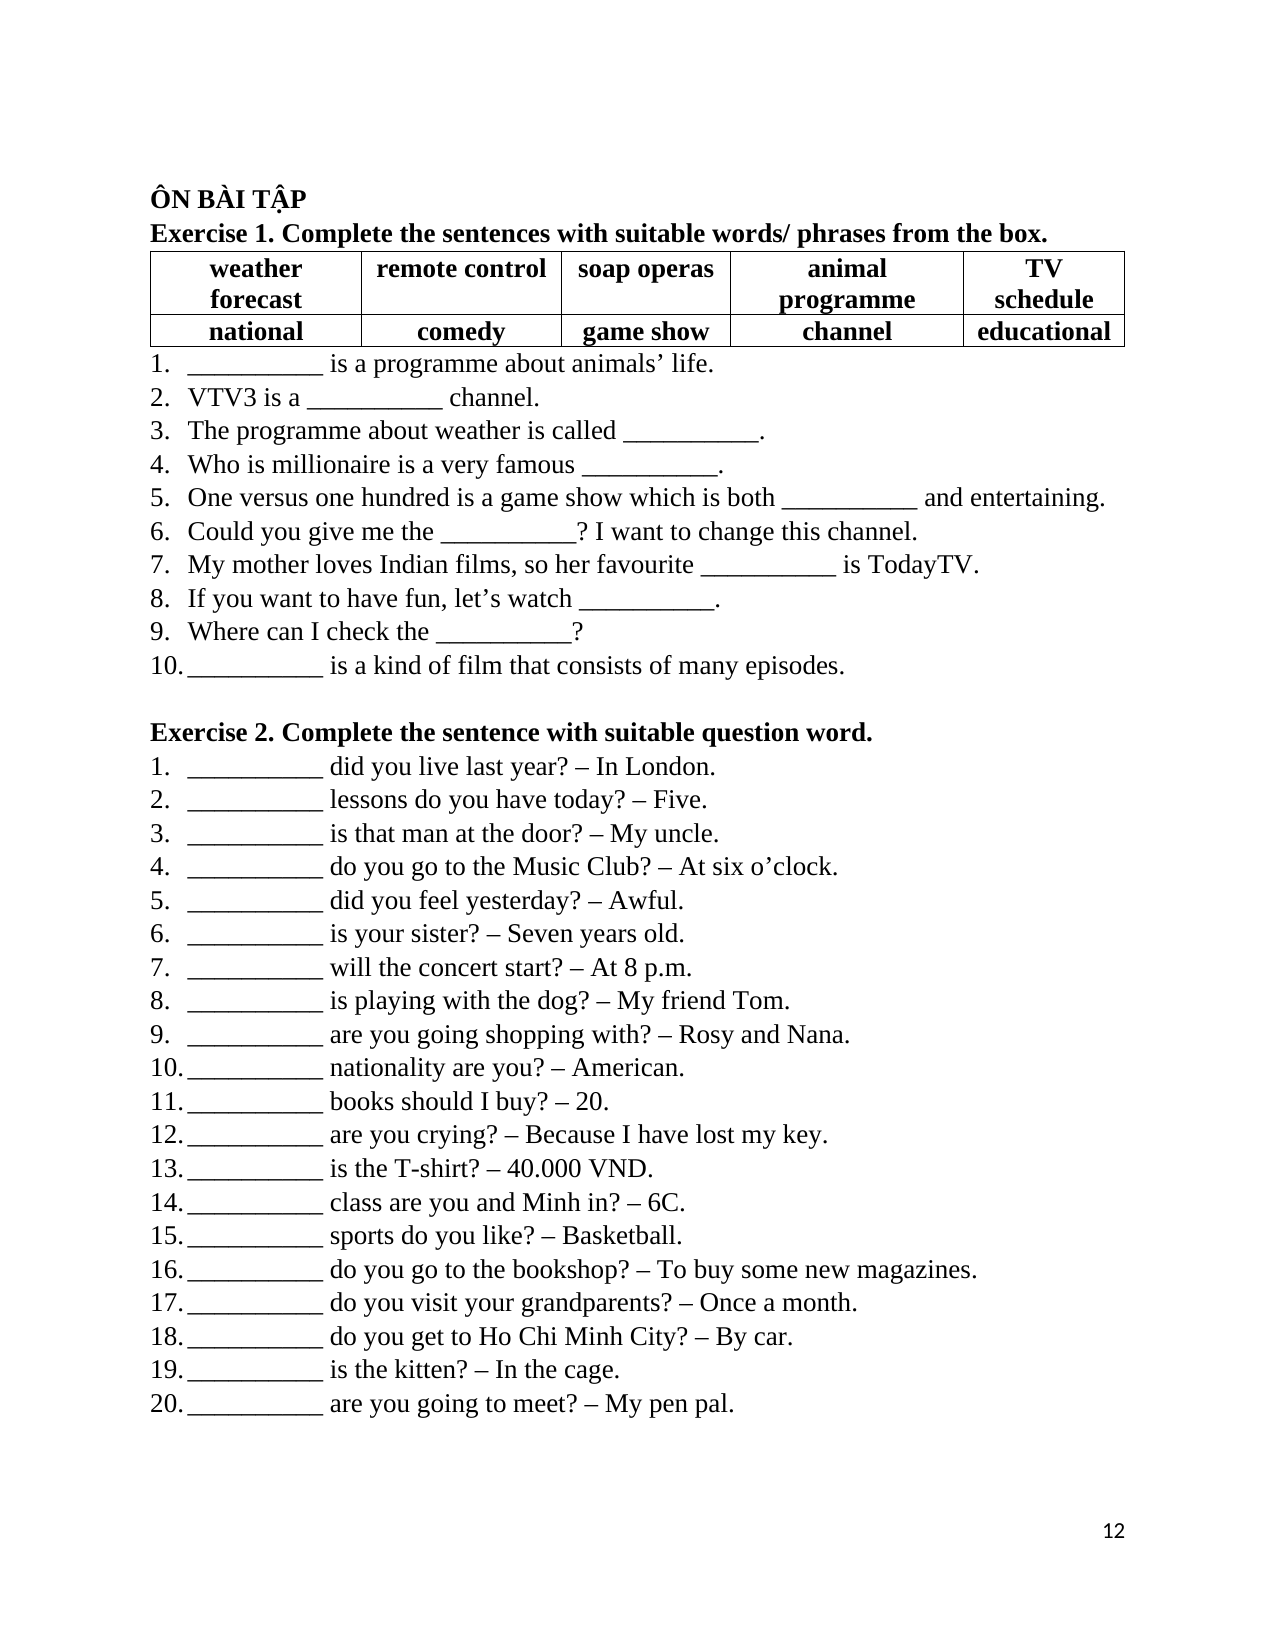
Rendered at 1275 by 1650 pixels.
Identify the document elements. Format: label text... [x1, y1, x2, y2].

table_cell game show [562, 315, 730, 346]
table_cell national [151, 315, 361, 346]
text 5. One versus one hundred is a game show which is both __________ and entertaining. [150, 481, 1125, 512]
text Exercise 1. Complete the sentences with suitable words/ phrases from the box. [150, 217, 1125, 248]
text 1. __________ did you live last year? – In London. [150, 750, 1125, 781]
text 7. My mother loves Indian films, so her favourite __________ is TodayTV. [150, 548, 1125, 579]
text 11. __________ books should I buy? – 20. [150, 1085, 1125, 1116]
text 19. __________ is the kitten? – In the cage. [150, 1353, 1125, 1384]
text 3. The programme about weather is called __________. [150, 414, 1125, 445]
text 14. __________ class are you and Minh in? – 6C. [150, 1186, 1125, 1217]
text 17. __________ do you visit your grandparents? – Once a month. [150, 1286, 1125, 1317]
text 9. Where can I check the __________? [150, 616, 1125, 647]
table_cell educational [964, 315, 1124, 346]
table_header remote control [362, 252, 561, 314]
text 5. __________ did you feel yesterday? – Awful. [150, 884, 1125, 915]
text 12. __________ are you crying? – Because I have lost my key. [150, 1119, 1125, 1150]
text 9. __________ are you going shopping with? – Rosy and Nana. [150, 1018, 1125, 1049]
text 20. __________ are you going to meet? – My pen pal. [150, 1387, 1125, 1418]
text ÔN BÀI TẬP [150, 183, 1125, 215]
text 8. If you want to have fun, let’s watch __________. [150, 582, 1125, 613]
text 15. __________ sports do you like? – Basketball. [150, 1219, 1125, 1250]
text 4. Who is millionaire is a very famous __________. [150, 448, 1125, 479]
text 10. __________ is a kind of film that consists of many episodes. [150, 649, 1125, 680]
text 2. __________ lessons do you have today? – Five. [150, 783, 1125, 814]
table_header animal programme [731, 252, 963, 314]
text 2. VTV3 is a __________ channel. [150, 381, 1125, 412]
table_header TV schedule [964, 252, 1124, 314]
text 8. __________ is playing with the dog? – My friend Tom. [150, 984, 1125, 1016]
text 13. __________ is the T-shirt? – 40.000 VND. [150, 1152, 1125, 1183]
text 6. __________ is your sister? – Seven years old. [150, 917, 1125, 948]
table_cell channel [731, 315, 963, 346]
text Exercise 2. Complete the sentence with suitable question word. [150, 716, 1125, 747]
text 6. Could you give me the __________? I want to change this channel. [150, 515, 1125, 546]
text 18. __________ do you get to Ho Chi Minh City? – By car. [150, 1320, 1125, 1351]
text 4. __________ do you go to the Music Club? – At six o’clock. [150, 850, 1125, 881]
text 3. __________ is that man at the door? – My uncle. [150, 817, 1125, 848]
text 10. __________ nationality are you? – American. [150, 1052, 1125, 1083]
table_header weather forecast [151, 252, 361, 314]
text 1. __________ is a programme about animals’ life. [150, 347, 1125, 378]
table_cell comedy [362, 315, 561, 346]
text 7. __________ will the concert start? – At 8 p.m. [150, 951, 1125, 982]
table_header soap operas [562, 252, 730, 314]
text 16. __________ do you go to the bookshop? – To buy some new magazines. [150, 1253, 1125, 1284]
